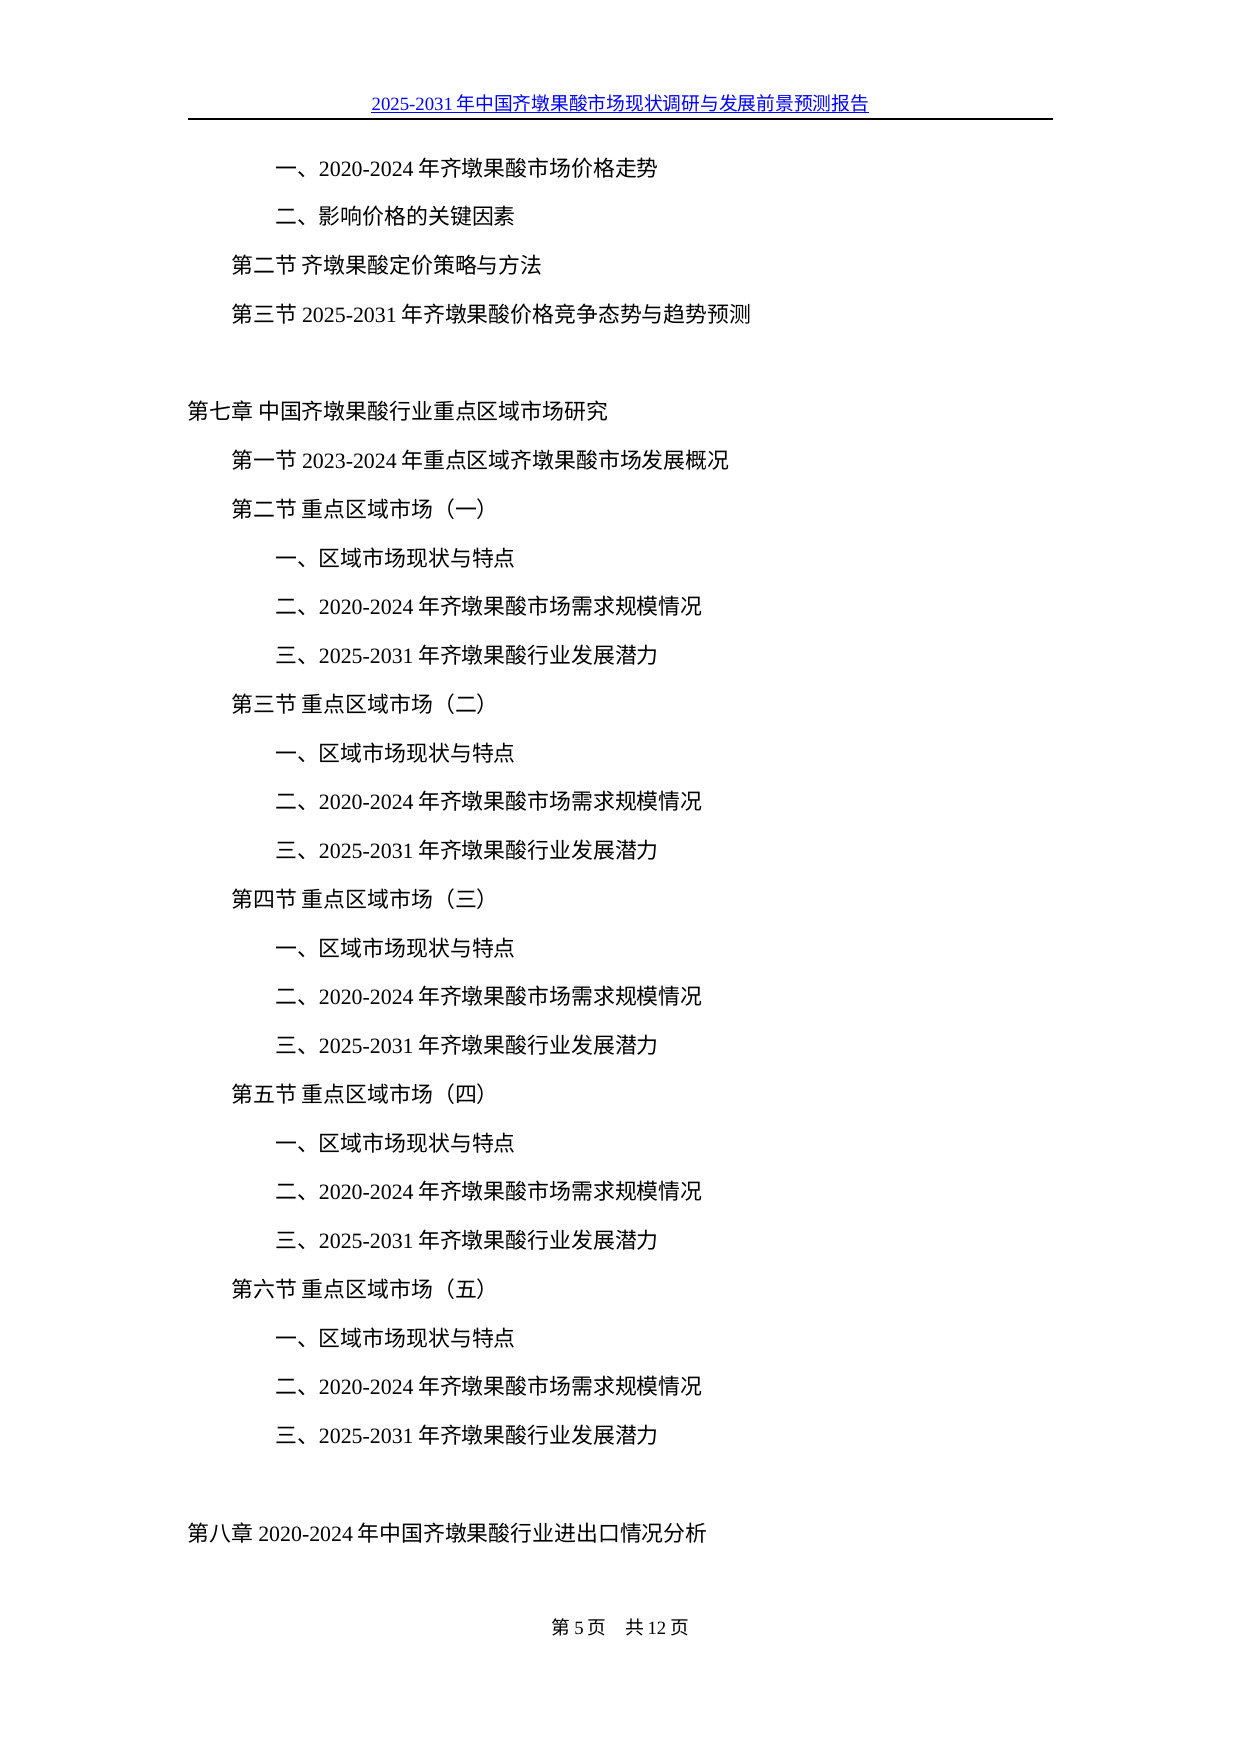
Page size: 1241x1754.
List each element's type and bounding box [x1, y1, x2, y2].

text [187, 150, 1053, 1548]
